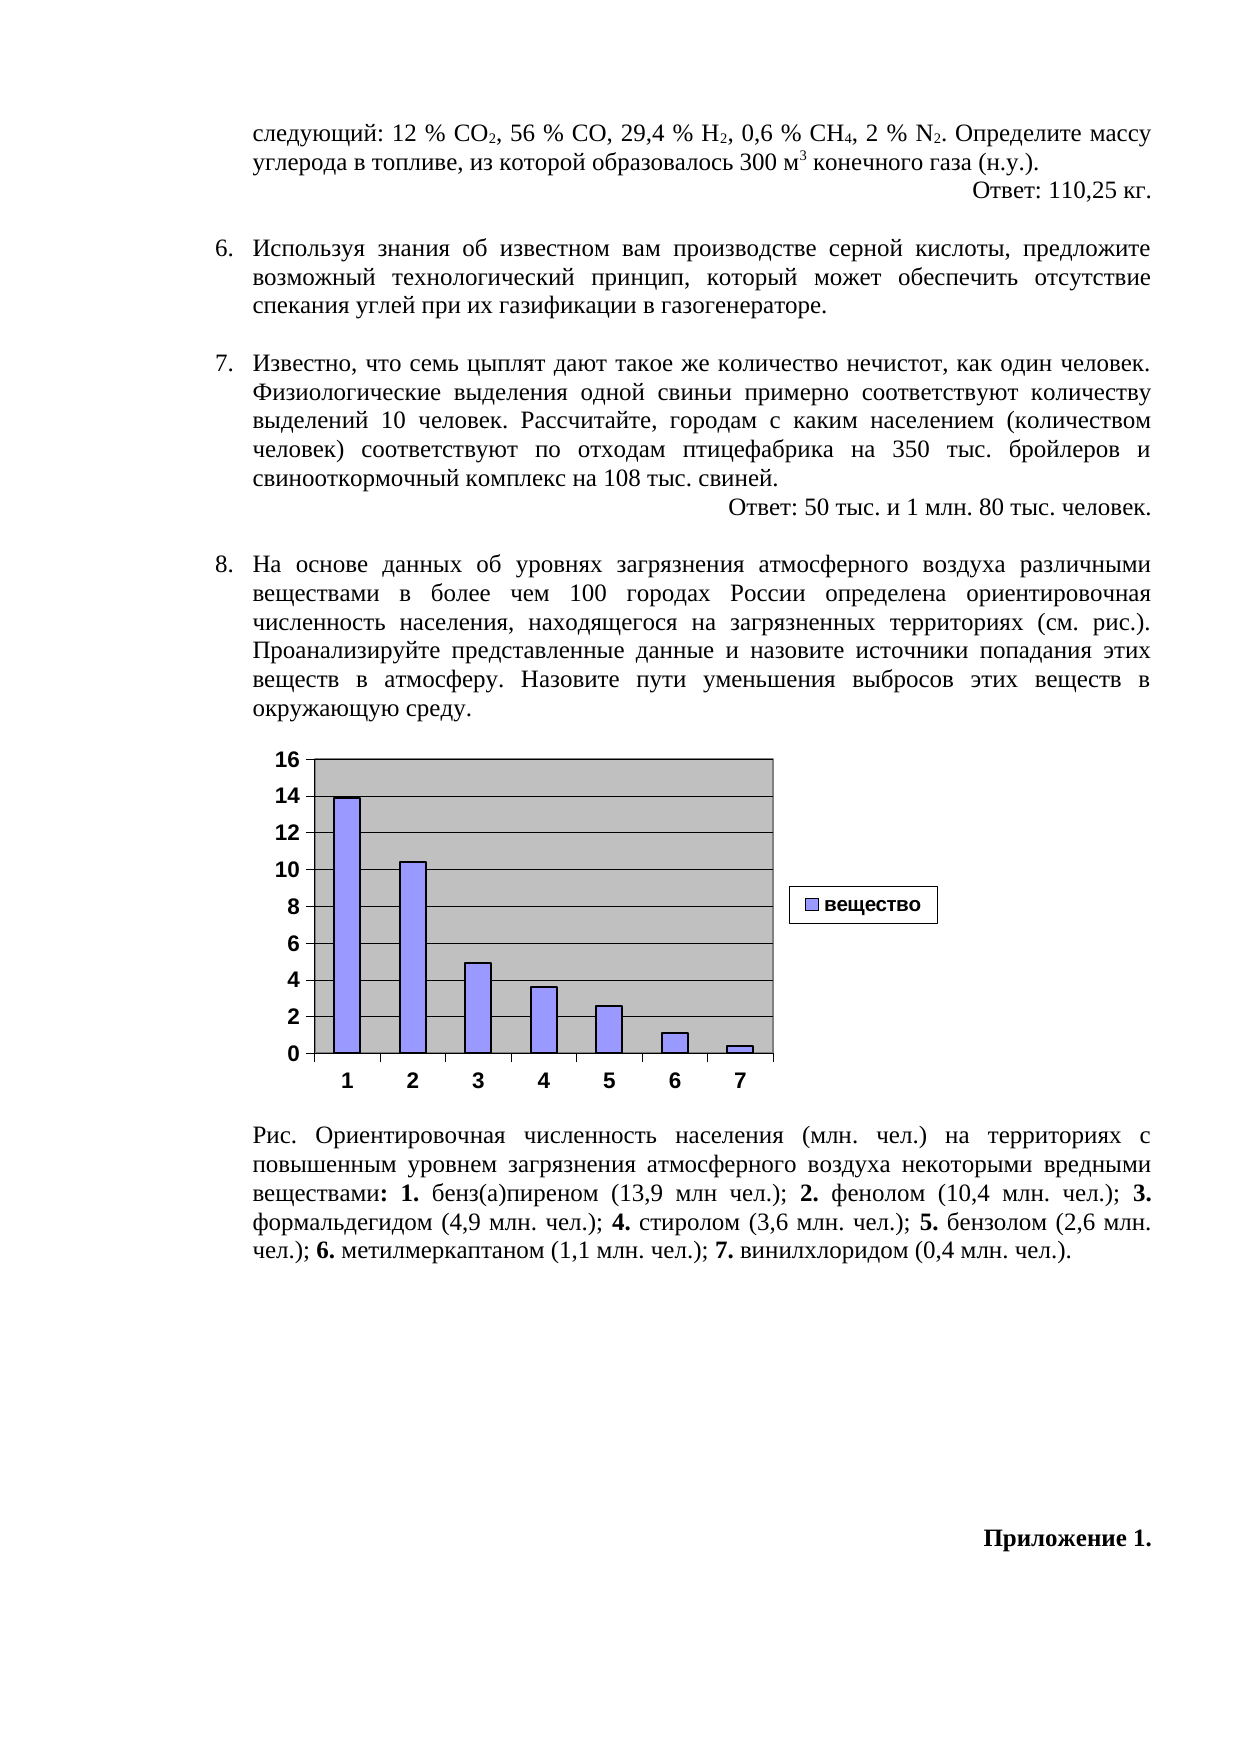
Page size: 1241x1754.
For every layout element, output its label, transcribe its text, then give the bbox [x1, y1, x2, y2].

text Рис. Ориентировочная численность населения (млн. чел.) на территориях с повышенным уровнем загрязнения атмосферного воздуха некоторыми вредными веществами: 1. бенз(а)пиреном (13,9 млн чел.); 2. фенолом (10,4 млн. чел.); 3. формальдегидом (4,9 млн. чел.); 4. стиролом (3,6 млн. чел.); 5. бензолом (2,6 млн. чел.); 6. метилмеркаптаном (1,1 млн. чел.); 7. винилхлоридом (0,4 млн. чел.). [252, 1120, 1152, 1264]
list Используя знания об известном вам производстве серной кислоты, предложите возможный технологический принцип, который может обеспечить отсутствие спекания углей при их газификации в газогенераторе. [215, 233, 1152, 319]
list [215, 118, 1152, 176]
list Известно, что семь цыплят дают такое же количество нечистот, как один человек. Физиологические выделения одной свиньи примерно соответствуют количеству выделений 10 человек. Рассчитайте, городам с каким населением (количеством человек) соответствуют по отходам птицефабрика на 350 тыс. бройлеров и свинооткормочный комплекс на 108 тыс. свиней. [215, 348, 1152, 492]
text Ответ: 50 тыс. и 1 млн. 80 тыс. человек. [177, 492, 1152, 521]
list На основе данных об уровнях загрязнения атмосферного воздуха различными веществами в более чем 100 городах России определена ориентировочная численность населения, находящегося на загрязненных территориях (см. рис.). Проанализируйте представленные данные и назовите источники попадания этих веществ в атмосферу. Назовите пути уменьшения выбросов этих веществ в окружающую среду. [215, 549, 1152, 722]
text Ответ: . [177, 176, 1152, 204]
text Приложение 1. [215, 1523, 1152, 1552]
